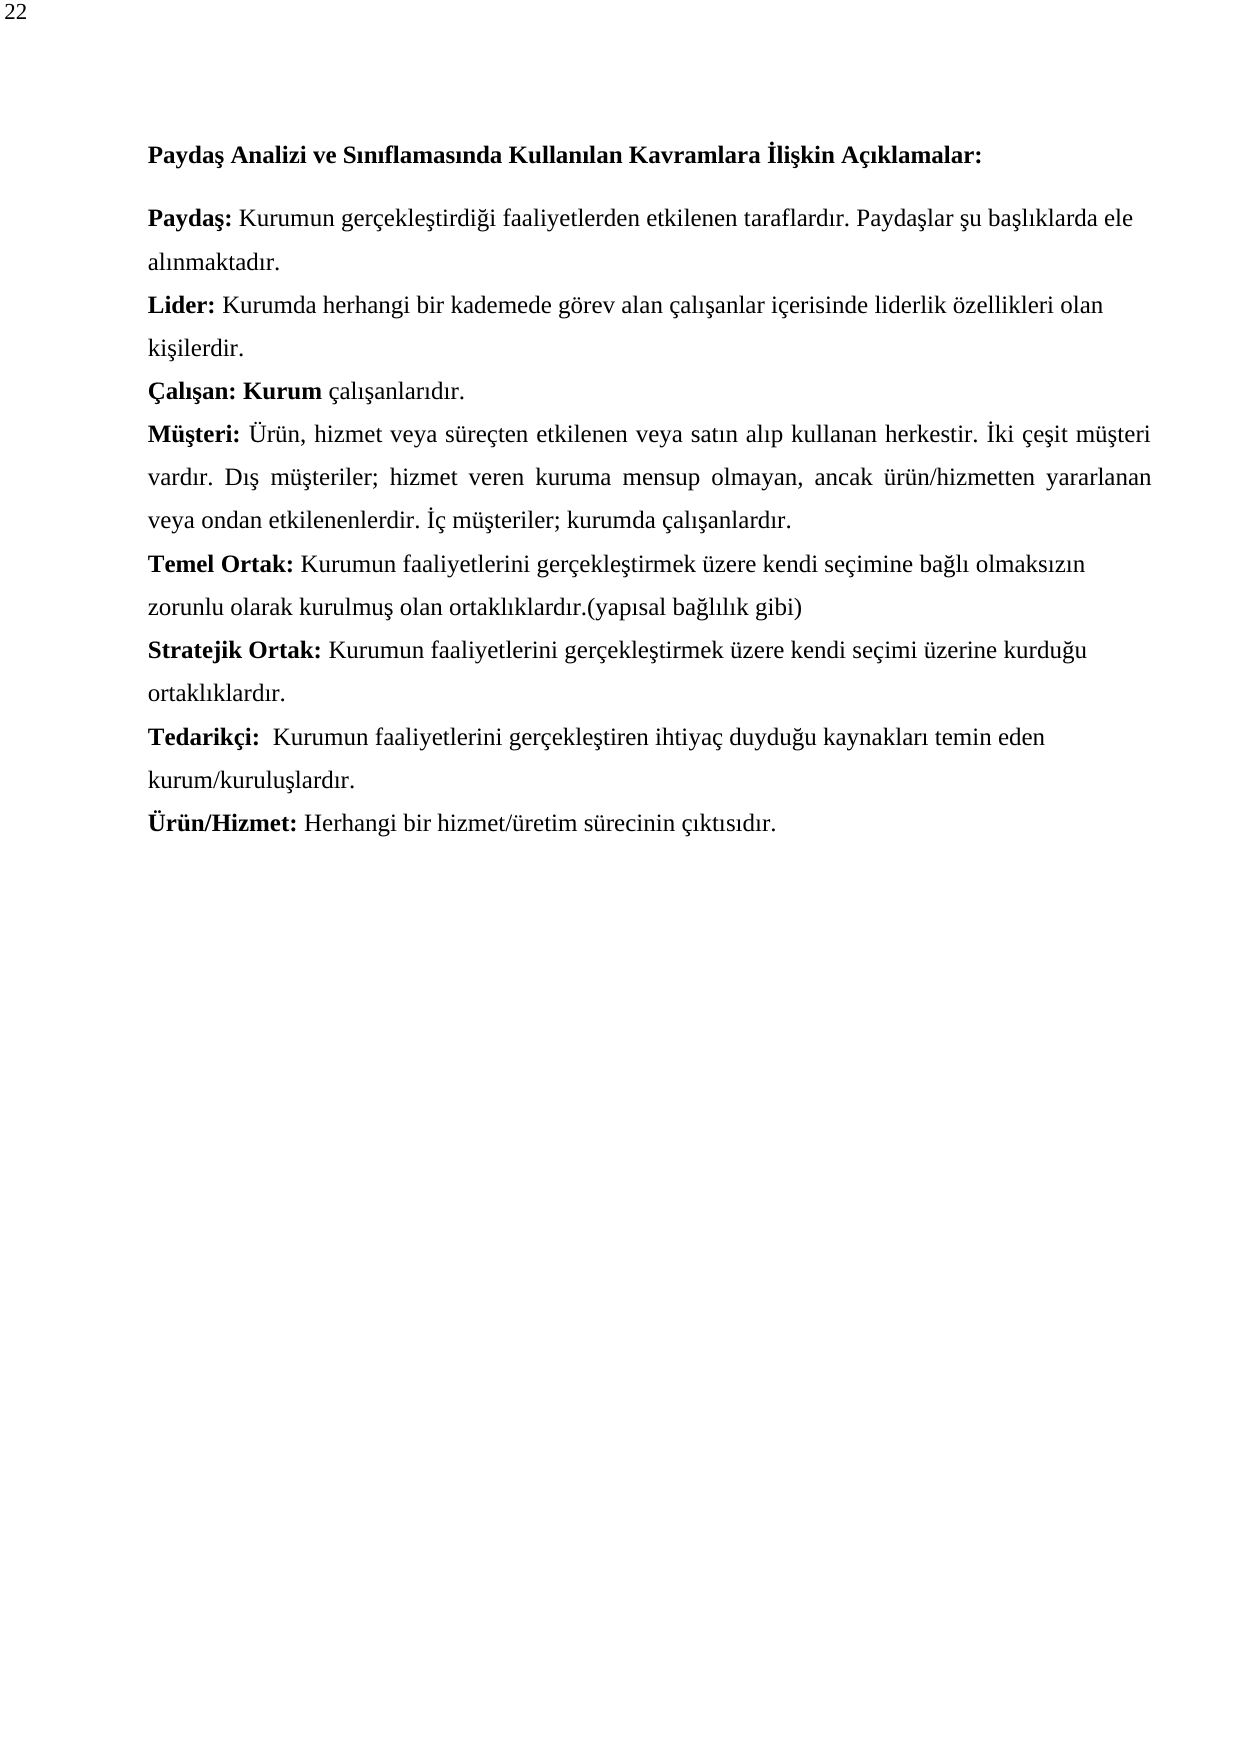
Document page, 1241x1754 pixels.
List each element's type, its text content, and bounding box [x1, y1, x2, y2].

text Paydaş: Kurumun gerçekleştirdiği faaliyetlerden etkilenen taraflardır. Paydaşlar şu başlıklarda ele alınmaktadır. [148, 203, 1180, 275]
text Stratejik Ortak: Kurumun faaliyetlerini gerçekleştirmek üzere kendi seçimi üzerine kurduğu ortaklıklardır. [148, 635, 1180, 707]
text Temel Ortak: Kurumun faaliyetlerini gerçekleştirmek üzere kendi seçimine bağlı olmaksızın zorunlu olarak kurulmuş olan ortaklıklardır.(yapısal bağlılık gibi) [148, 549, 1152, 621]
text Tedarikçi: Kurumun faaliyetlerini gerçekleştiren ihtiyaç duyduğu kaynakları temin eden kurum/kuruluşlardır. [148, 722, 1152, 793]
text Müşteri: Ürün, hizmet veya süreçten etkilenen veya satın alıp kullanan herkestir. İki çeşit müşteri vardır. Dış müşteriler; hizmet veren kuruma mensup olmayan, ancak ürün/hizmetten yararlanan veya ondan etkilenenlerdir. İç müşteriler; kurumda çalışanlardır. [148, 419, 1152, 534]
text Çalışan: Kurum çalışanlarıdır. [148, 376, 1180, 405]
subtitle Paydaş Analizi ve Sınıflamasında Kullanılan Kavramlara İlişkin Açıklamalar: [148, 140, 1180, 169]
text Ürün/Hizmet: Herhangi bir hizmet/üretim sürecinin çıktısıdır. [148, 808, 1180, 837]
text Lider: Kurumda herhangi bir kademede görev alan çalışanlar içerisinde liderlik özellikleri olan kişilerdir. [148, 290, 1180, 362]
